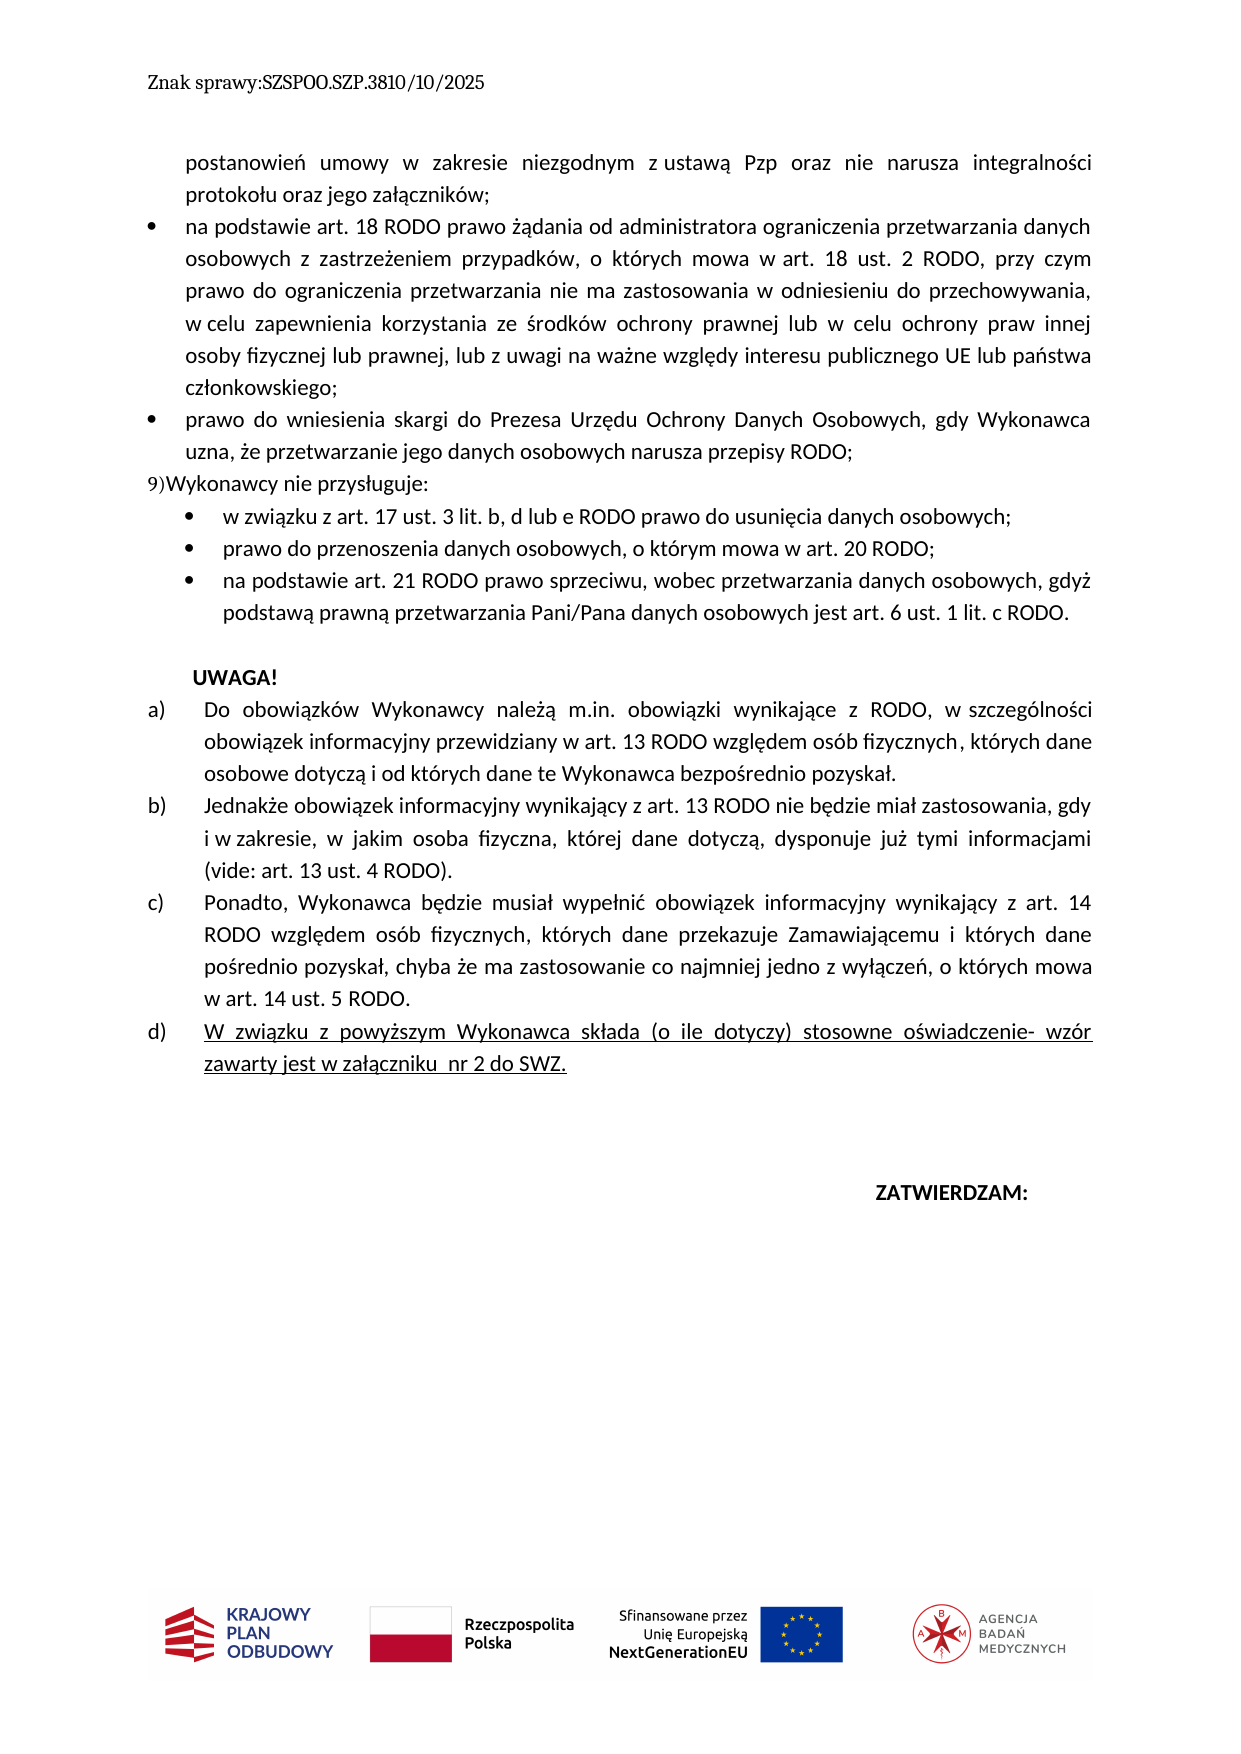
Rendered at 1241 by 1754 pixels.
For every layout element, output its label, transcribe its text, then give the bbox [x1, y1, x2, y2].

list w związku z art. 17 ust. 3 lit. b, d lub e RODO prawo do usunięcia danych osobowych; [185, 502, 1092, 530]
list Wykonawcy nie przysługuje: [148, 469, 1092, 498]
list na podstawie art. 18 RODO prawo żądania od administratora ograniczenia przetwarzania danych osobowych z zastrzeżeniem przypadków, o których mowa w art. 18 ust. 2 RODO, przy czym prawo do ograniczenia przetwarzania nie ma zastosowania w odniesieniu do przechowywania, w celu zapewnienia korzystania ze środków ochrony prawnej lub w celu ochrony praw innej osoby fizycznej lub prawnej, lub z uwagi na ważne względy interesu publicznego UE lub państwa członkowskiego; [148, 212, 1092, 401]
list W związku z powyższym Wykonawca składa (o ile dotyczy) stosowne oświadczenie- wzór zawarty jest w załączniku nr 2 do SWZ. [148, 1017, 1092, 1077]
picture [147, 1588, 1093, 1681]
list prawo do przenoszenia danych osobowych, o którym mowa w art. 20 RODO; [185, 534, 1092, 562]
text ZATWIERDZAM: [738, 1178, 1092, 1206]
list Do obowiązków Wykonawcy należą m.in. obowiązki wynikające z RODO, w szczególności obowiązek informacyjny przewidziany w art. 13 RODO względem osób fizycznych, których dane osobowe dotyczą i od których dane te Wykonawca bezpośrednio pozyskał. [148, 695, 1092, 787]
list Jednakże obowiązek informacyjny wynikający z art. 13 RODO nie będzie miał zastosowania, gdy i w zakresie, w jakim osoba fizyczna, której dane dotyczą, dysponuje już tymi informacjami (vide: art. 13 ust. 4 RODO). [148, 791, 1092, 884]
text UWAGA! [192, 663, 1092, 691]
list na podstawie art. 21 RODO prawo sprzeciwu, wobec przetwarzania danych osobowych, gdyż podstawą prawną przetwarzania Pani/Pana danych osobowych jest art. 6 ust. 1 lit. c RODO. [185, 566, 1092, 626]
list prawo do wniesienia skargi do Prezesa Urzędu Ochrony Danych Osobowych, gdy Wykonawca uzna, że przetwarzanie jego danych osobowych narusza przepisy RODO; [148, 405, 1092, 465]
list Ponadto, Wykonawca będzie musiał wypełnić obowiązek informacyjny wynikający z art. 14 RODO względem osób fizycznych, których dane przekazuje Zamawiającemu i których dane pośrednio pozyskał, chyba że ma zastosowanie co najmniej jedno z wyłączeń, o których mowa w art. 14 ust. 5 RODO. [148, 888, 1092, 1013]
